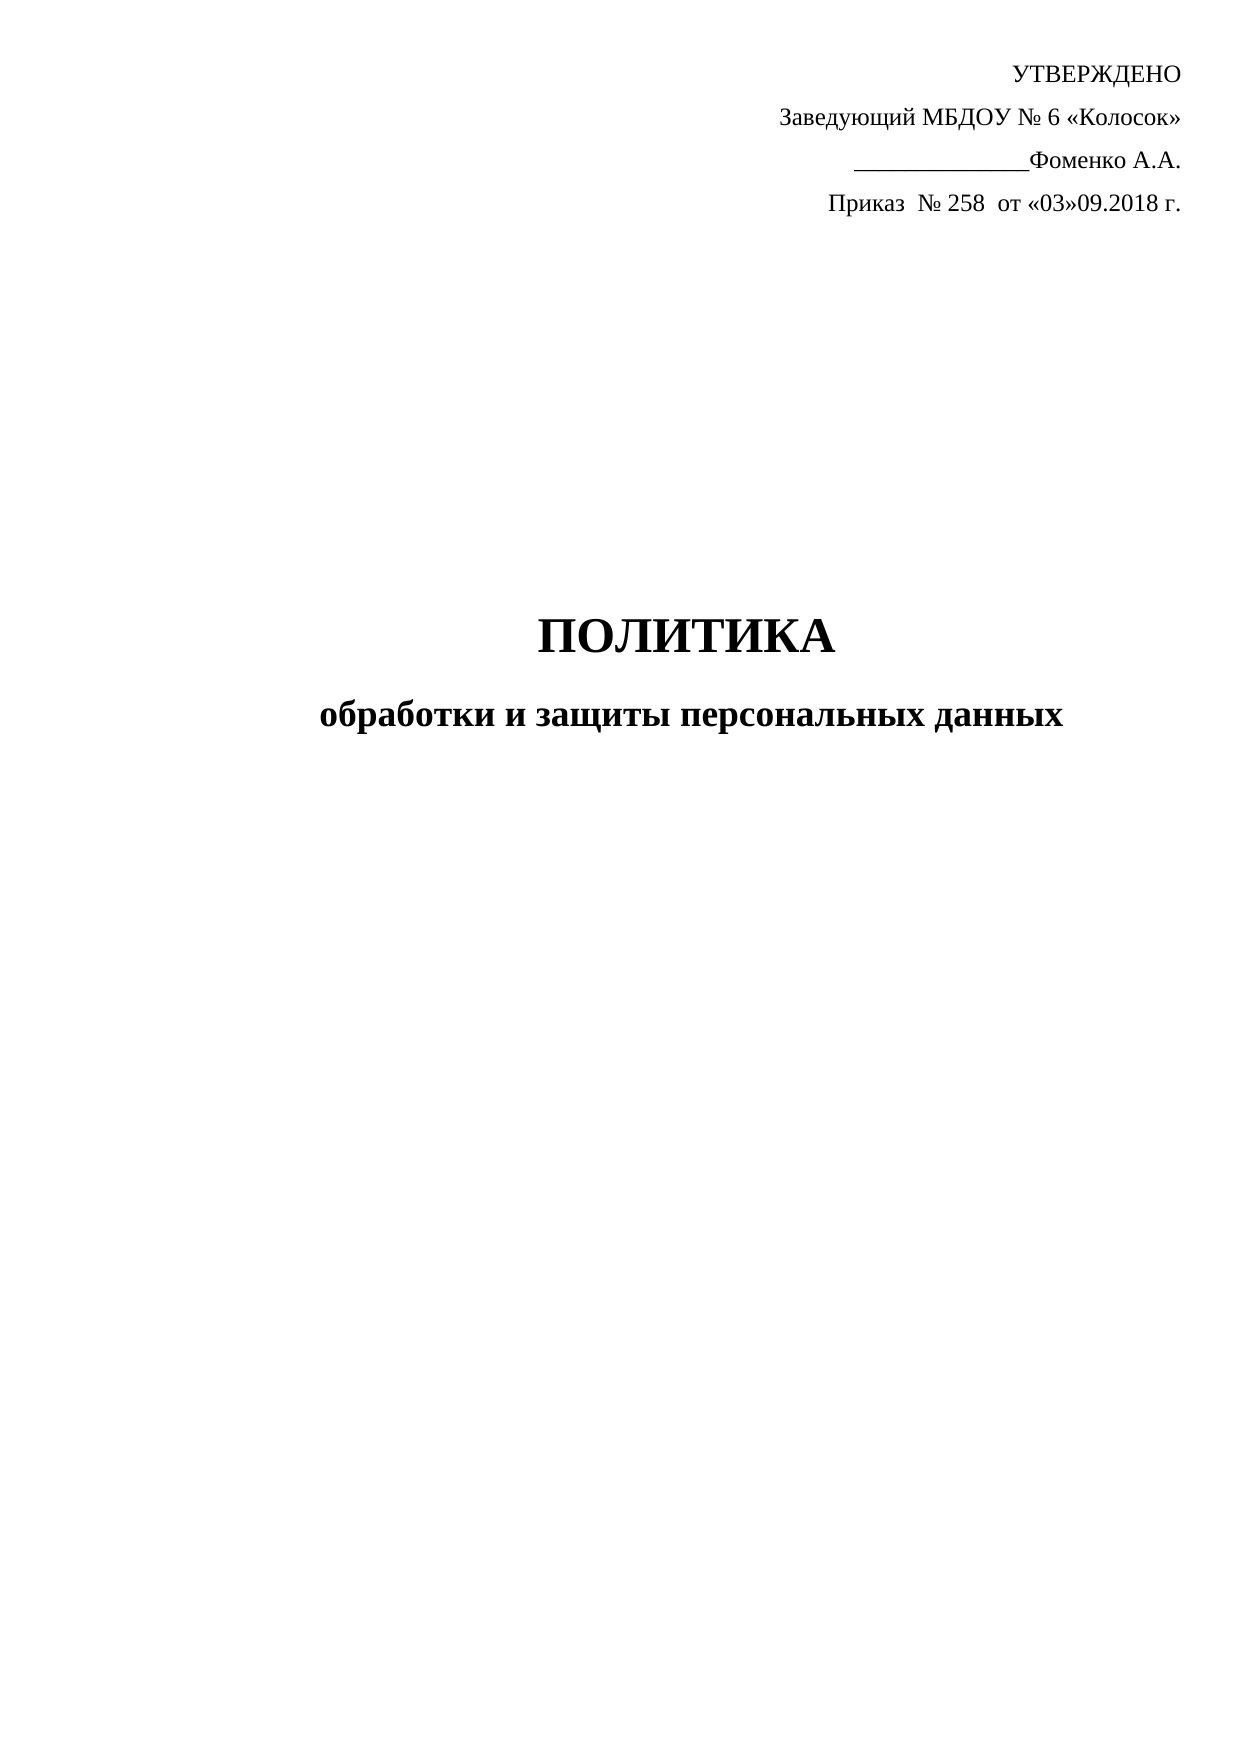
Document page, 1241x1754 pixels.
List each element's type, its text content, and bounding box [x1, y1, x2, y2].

text ПОЛИТИКА [118, 605, 1181, 663]
text Заведующий МБДОУ № 6 «Колосок» [118, 102, 1181, 131]
text обработки и защиты персональных данных [118, 692, 1181, 735]
text Приказ № 258 от «03»09.2018 г. [118, 188, 1181, 217]
text ______________Фоменко А.А. [118, 145, 1181, 174]
text УТВЕРЖДЕНО [118, 59, 1181, 88]
